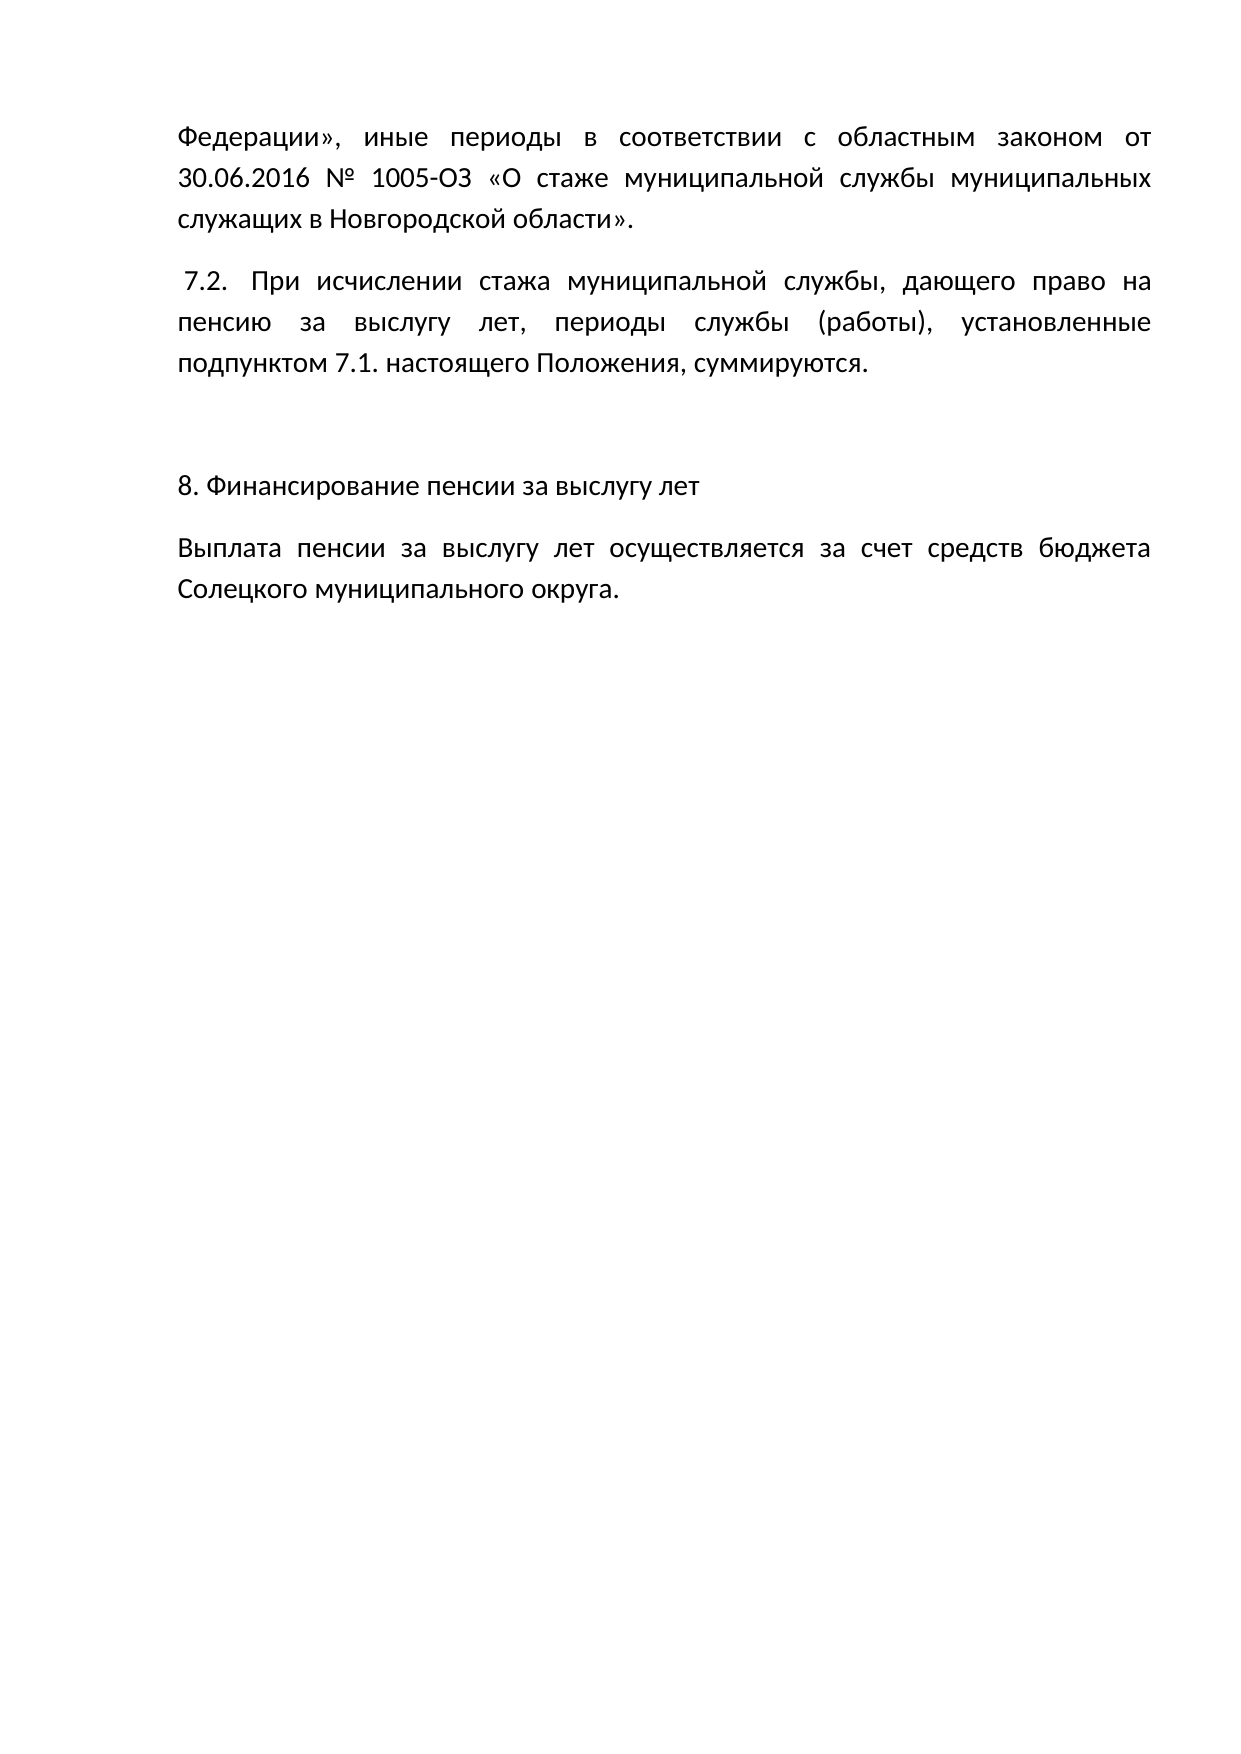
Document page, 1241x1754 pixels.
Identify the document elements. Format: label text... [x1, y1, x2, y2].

text 7.2. При исчислении стажа муниципальной службы, дающего право на пенсию за выслугу лет, периоды службы (работы), установленные подпунктом 7.1. настоящего Положения, суммируются. [177, 262, 1152, 379]
text 8. Финансирование пенсии за выслугу лет [177, 467, 1152, 503]
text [177, 118, 1152, 236]
text Выплата пенсии за выслугу лет осуществляется за счет средств бюджета Солецкого муниципального округа. [177, 529, 1152, 606]
